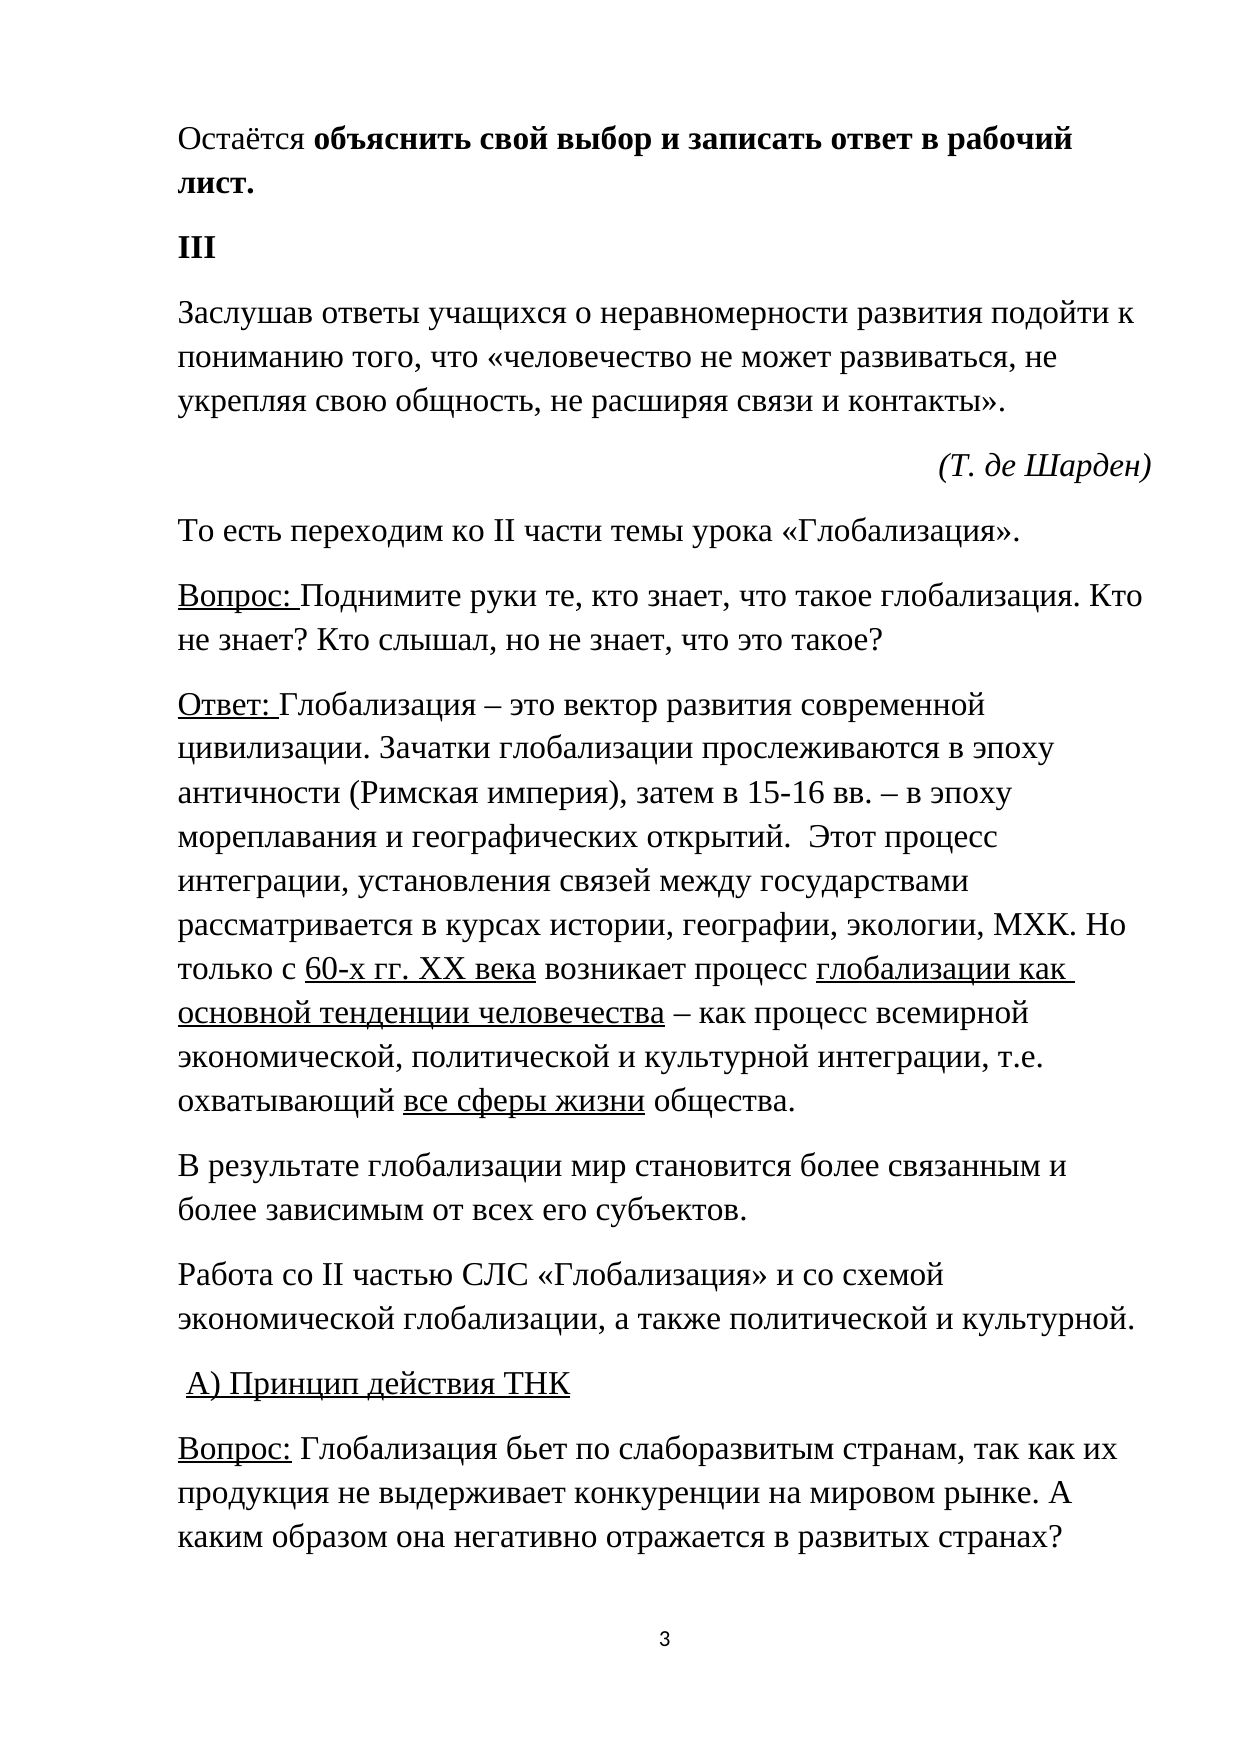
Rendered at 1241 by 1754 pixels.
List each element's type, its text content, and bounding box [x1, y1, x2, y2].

text Вопрос: Глобализация бьет по слаборазвитым странам, так как их продукция не выдерживает конкуренции на мировом рынке. А каким образом она негативно отражается в развитых странах? [177, 1428, 1152, 1554]
text В результате глобализации мир становится более связанным и более зависимым от всех его субъектов. [177, 1145, 1152, 1228]
text А) Принцип действия ТНК [177, 1363, 1152, 1401]
text То есть переходим ко II части темы урока «Глобализация». [177, 510, 1152, 548]
text Работа со II частью СЛС «Глобализация» и со схемой экономической глобализации, а также политической и культурной. [177, 1254, 1152, 1337]
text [177, 118, 1152, 201]
text Вопрос: Поднимите руки те, кто знает, что такое глобализация. Кто не знает? Кто слышал, но не знает, что это такое? [177, 575, 1152, 657]
text Заслушав ответы учащихся о неравномерности развития подойти к пониманию того, что «человечество не может развиваться, не укрепляя свою общность, не расширяя связи и контакты». [177, 292, 1152, 418]
text (Т. де Шарден) [177, 445, 1152, 483]
text Ответ: Глобализация – это вектор развития современной цивилизации. Зачатки глобализации прослеживаются в эпоху античности (Римская империя), затем в 15-16 вв. – в эпоху мореплавания и географических открытий. Этот процесс интеграции, установления связей между государствами рассматривается в курсах истории, географии, экологии, МХК. Но только с 60-х гг. XX века возникает процесс глобализации как основной тенденции человечества – как процесс всемирной экономической, политической и культурной интеграции, т.е. охватывающий все сферы жизни общества. [177, 684, 1152, 1119]
text III [177, 227, 1152, 265]
